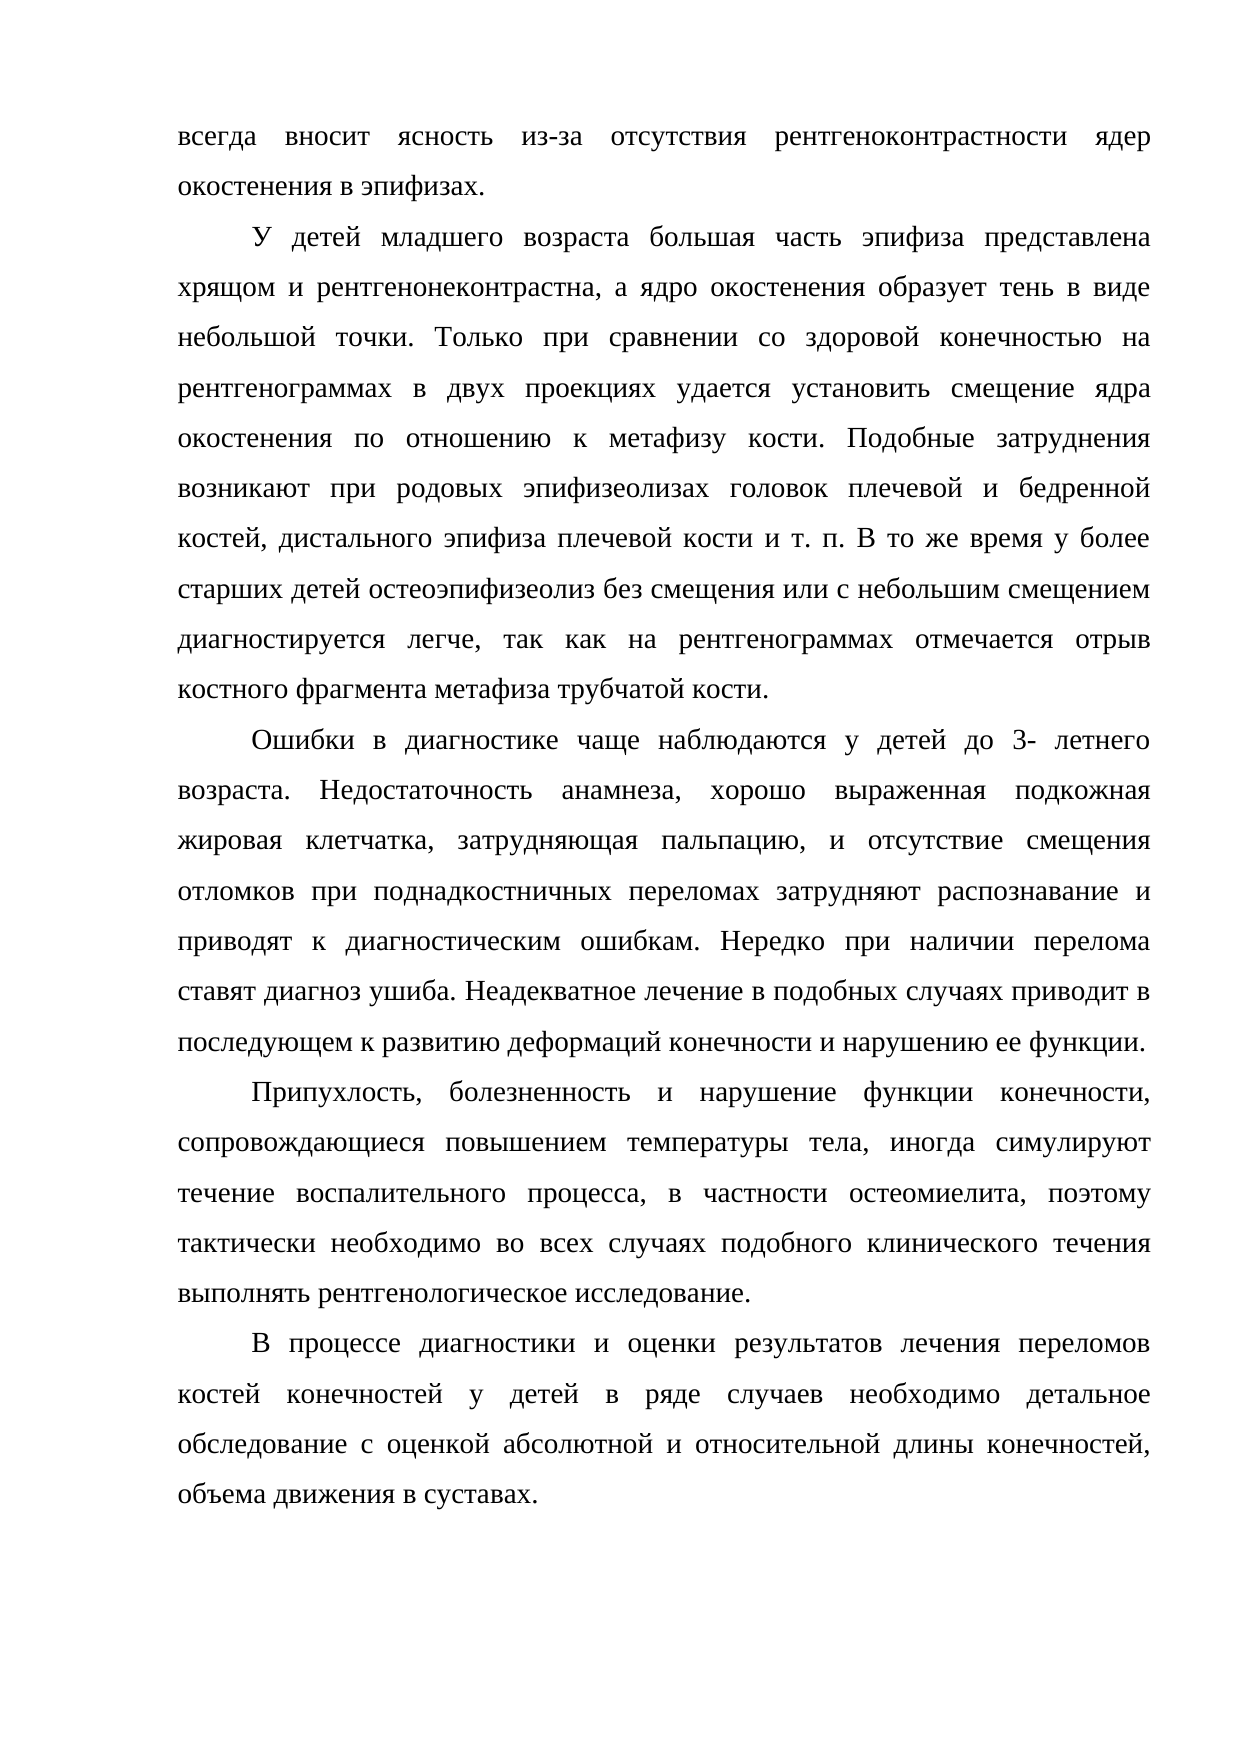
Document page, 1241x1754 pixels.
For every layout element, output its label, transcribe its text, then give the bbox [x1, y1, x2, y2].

text Ошибки в диагностике чаще наблюдаются у детей до 3- летнего возраста. Недостаточность анамнеза, хорошо выраженная подкожная жировая клетчатка, затрудняющая пальпацию, и отсутствие смещения отломков при поднадкостничных переломах затрудняют распознавание и приводят к диагностическим ошибкам. Нередко при наличии перелома ставят диагноз ушиба. Неадекватное лечение в подобных случаях приводит в последующем к развитию деформаций конечности и нарушению ее функции. [177, 722, 1152, 1057]
text У детей младшего возраста большая часть эпифиза представлена хрящом и рентгенонеконтрастна, а ядро окостенения образует тень в виде небольшой точки. Только при сравнении со здоровой конечностью на рентгенограммах в двух проекциях удается установить смещение ядра окостенения по отношению к метафизу кости. Подобные затруднения возникают при родовых эпифизеолизах головок плечевой и бедренной костей, дистального эпифиза плечевой кости и т. п. В то же время у более старших детей остеоэпифизеолиз без смещения или с небольшим смещением диагностируется легче, так как на рентгенограммах отмечается отрыв костного фрагмента метафиза трубчатой кости. [177, 219, 1152, 705]
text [177, 118, 1152, 202]
text В процессе диагностики и оценки результатов лечения переломов костей конечностей у детей в ряде случаев необходимо детальное обследование с оценкой абсолютной и относительной длины конечностей, объема движения в суставах. [177, 1326, 1152, 1510]
text Припухлость, болезненность и нарушение функции конечности, сопровождающиеся повышением температуры тела, иногда симулируют течение воспалительного процесса, в частности остеомиелита, поэтому тактически необходимо во всех случаях подобного клинического течения выполнять рентгенологическое исследование. [177, 1074, 1152, 1309]
